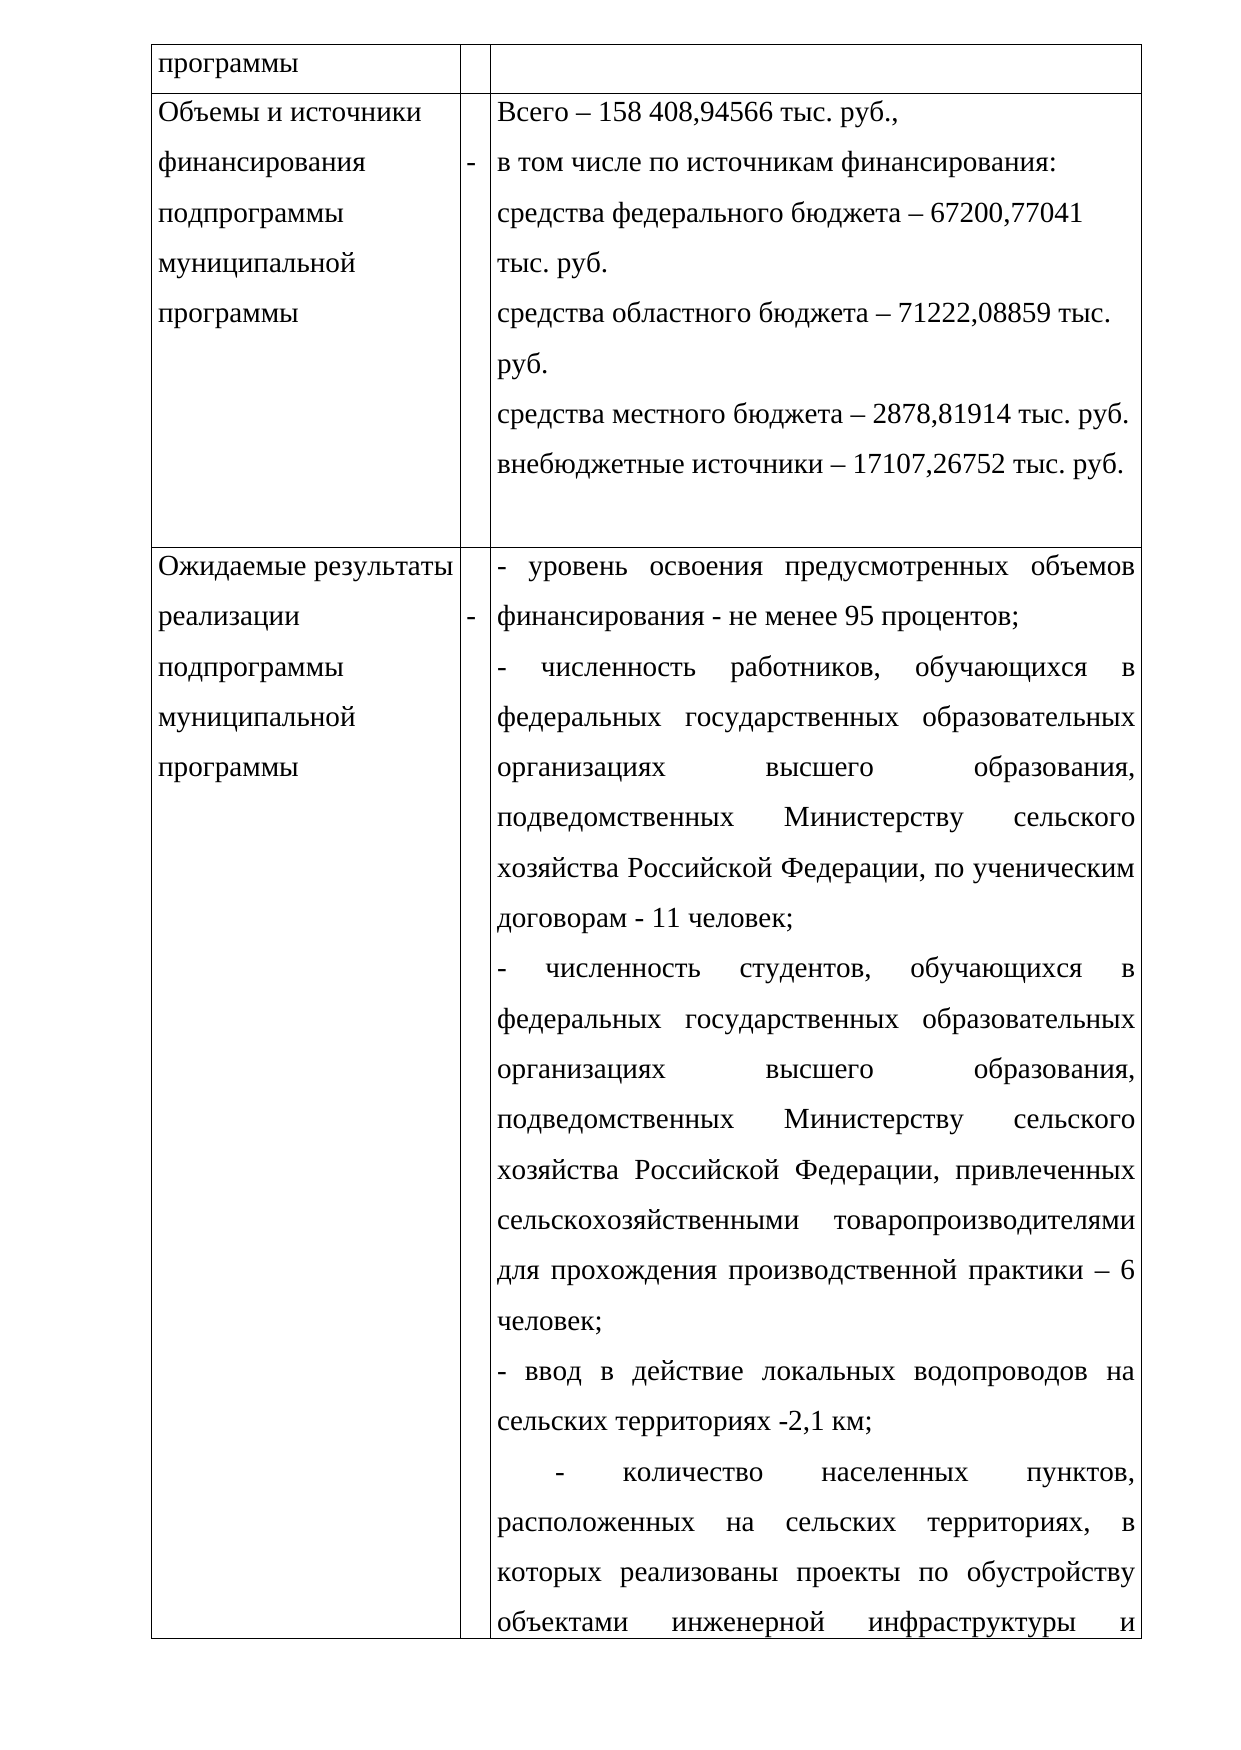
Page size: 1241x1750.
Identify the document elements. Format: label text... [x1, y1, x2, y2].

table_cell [152, 45, 460, 93]
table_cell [491, 45, 1141, 93]
table_cell - [461, 45, 490, 93]
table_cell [152, 548, 460, 1638]
table_cell - [461, 94, 490, 547]
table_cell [491, 548, 1141, 1638]
table_cell - [461, 548, 490, 1638]
table_cell Объемы и источники финансирования подпрограммы муниципальной программы [152, 94, 460, 547]
table_cell Всего – 158 408,94566 тыс. руб., в том числе по источникам финансирования: средства федерального бюджета – 67200,77041 тыс. руб. средства областного бюджета – 71222,08859 тыс. руб. средства местного бюджета – 2878,81914 тыс. руб. внебюджетные источники – 17107,26752 тыс. руб. [491, 94, 1141, 547]
